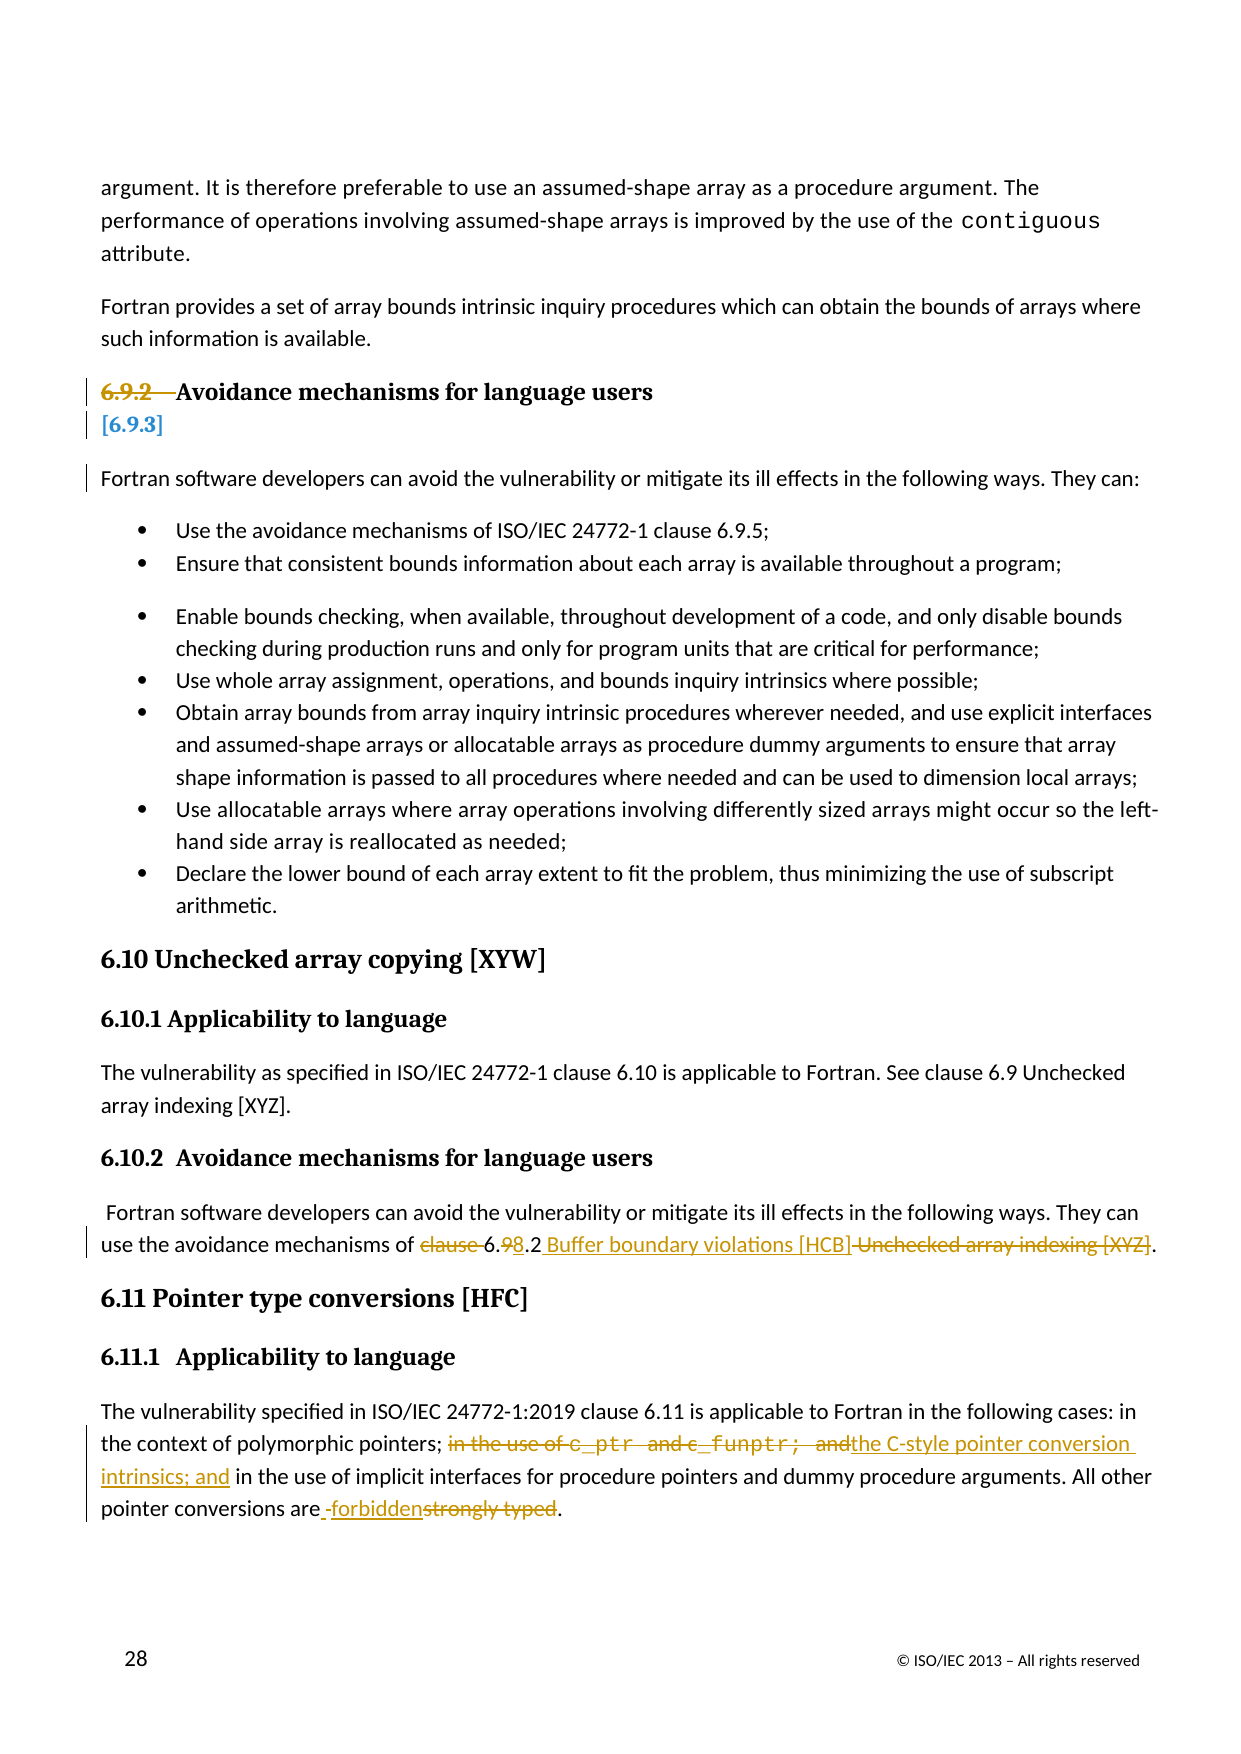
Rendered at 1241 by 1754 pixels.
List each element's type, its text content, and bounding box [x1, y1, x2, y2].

list Declare the lower bound of each array extent to fit the problem, thus minimizing the use of subscript arithmetic. [138, 859, 1164, 919]
list Use the avoidance mechanisms of ISO/IEC 24772-1 clause 6.9.5; [138, 517, 1164, 545]
list Enable bounds checking, when available, throughout development of a code, and only disable bounds checking during production runs and only for program units that are critical for performance; [138, 602, 1164, 662]
text 6.10.1 Applicability to language [101, 1005, 1164, 1033]
text Fortran provides a set of array bounds intrinsic inquiry procedures which can obtain the bounds of arrays where such information is available. [101, 292, 1164, 353]
list Use whole array assignment, operations, and bounds inquiry intrinsics where possible; [138, 666, 1164, 694]
text Fortran software developers can avoid the vulnerability or mitigate its ill effects in the following ways. They can use the avoidance mechanisms of 6..2. [101, 1198, 1164, 1258]
list Avoidance mechanisms for language users [101, 1144, 1164, 1172]
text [101, 173, 1164, 267]
list Obtain array bounds from array inquiry intrinsic procedures wherever needed, and use explicit interfaces and assumed-shape arrays or allocatable arrays as procedure dummy arguments to ensure that array shape information is passed to all procedures where needed and can be used to dimension local arrays; [138, 698, 1164, 791]
list Avoidance mechanisms for language users [101, 378, 1164, 406]
list Ensure that consistent bounds information about each array is available throughout a program; [138, 549, 1164, 577]
list Applicability to language [101, 1343, 1164, 1372]
list Fortran software developers can avoid the vulnerability or mitigate its ill effects in the following ways. They can: [101, 464, 1164, 492]
text The vulnerability specified in ISO/IEC 24772-1:2019 clause 6.11 is applicable to Fortran in the following cases: in the context of polymorphic pointers; in the use of implicit interfaces for procedure pointers and dummy procedure arguments. All other pointer conversions are. [101, 1397, 1164, 1522]
subtitle 6.10 Unchecked array copying [XYW] [101, 944, 1164, 976]
list Use allocatable arrays where array operations involving differently sized arrays might occur so the left-hand side array is reallocated as needed; [138, 795, 1164, 855]
text The vulnerability as specified in ISO/IEC 24772-1 clause 6.10 is applicable to Fortran. See clause 6.9 Unchecked array indexing [XYZ]. [101, 1058, 1164, 1119]
subtitle 6.11 Pointer type conversions [HFC] [101, 1283, 1164, 1314]
